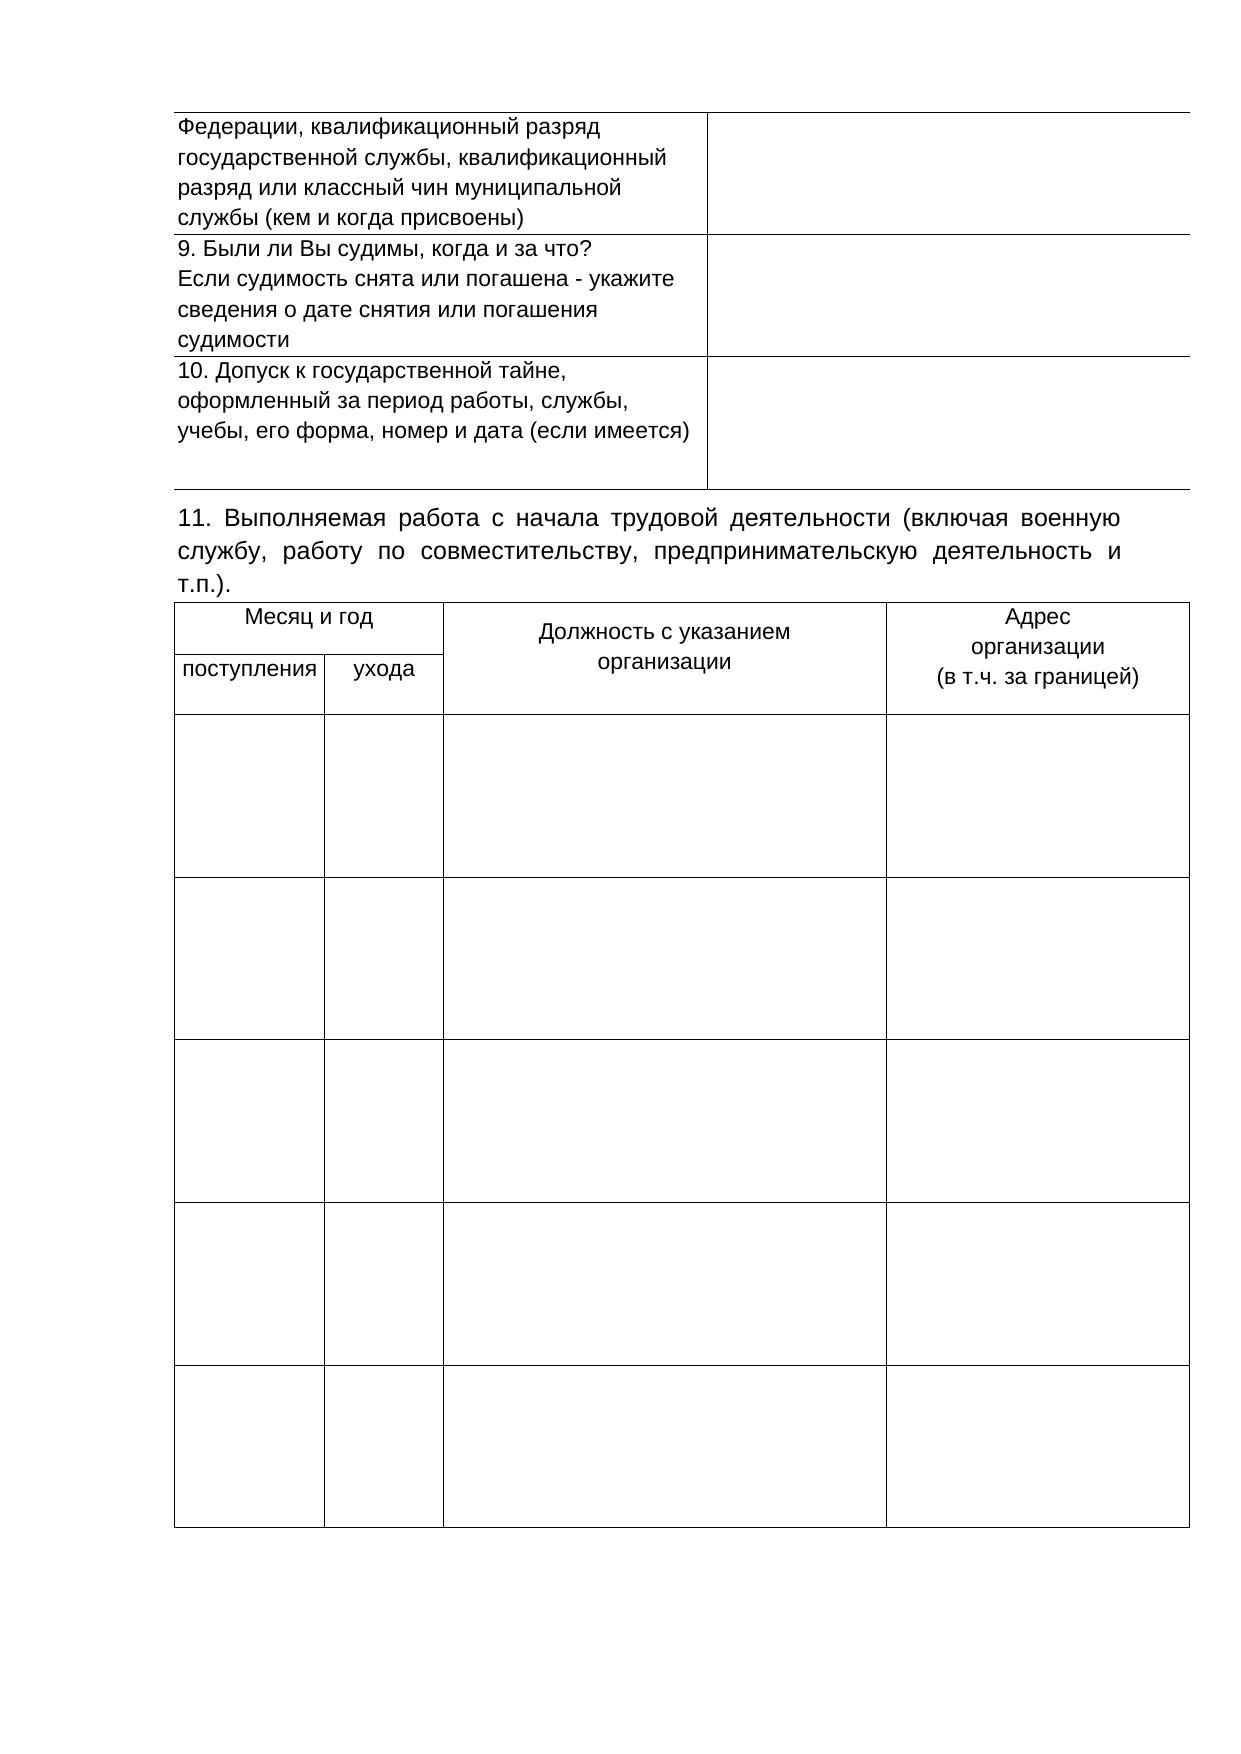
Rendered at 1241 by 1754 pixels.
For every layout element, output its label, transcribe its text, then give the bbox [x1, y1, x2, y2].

table_cell 9. Были ли Вы судимы, когда и за что? Если судимость снята или погашена - укажите сведения о дате снятия или погашения судимости [174, 235, 707, 356]
table_cell [444, 715, 886, 877]
table_cell 10. Допуск к государственной тайне, оформленный за период работы, службы, учебы, его форма, номер и дата (если имеется) [174, 357, 707, 489]
table_cell [887, 878, 1189, 1039]
table_cell [887, 1040, 1189, 1202]
table_cell [444, 1203, 886, 1364]
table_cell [174, 113, 707, 234]
table_cell [325, 878, 443, 1039]
table_cell [887, 1366, 1189, 1527]
table_header Адрес организации (в т.ч. за границей) [887, 603, 1189, 714]
table_cell [175, 878, 324, 1039]
table_header Должность с указанием организации [444, 603, 886, 714]
table_cell [175, 1203, 324, 1364]
table_cell [175, 1040, 324, 1202]
table_cell поступления [175, 655, 324, 714]
table_cell ухода [325, 655, 443, 714]
table_cell [887, 715, 1189, 877]
table_cell [325, 1040, 443, 1202]
table_cell [708, 357, 1190, 489]
table_cell [325, 1203, 443, 1364]
table_cell [887, 1203, 1189, 1364]
table_cell [444, 1040, 886, 1202]
table_header Месяц и год [175, 603, 443, 654]
table_cell [175, 715, 324, 877]
table_cell [708, 235, 1190, 356]
table_cell [325, 1366, 443, 1527]
table_cell [175, 1366, 324, 1527]
table_cell [708, 113, 1190, 234]
table_cell [444, 1366, 886, 1527]
text 11. Выполняемая работа с начала трудовой деятельности (включая военную службу, работу по совместительству, предпринимательскую деятельность и т.п.). [177, 503, 1122, 597]
table_cell [444, 878, 886, 1039]
table_cell [325, 715, 443, 877]
